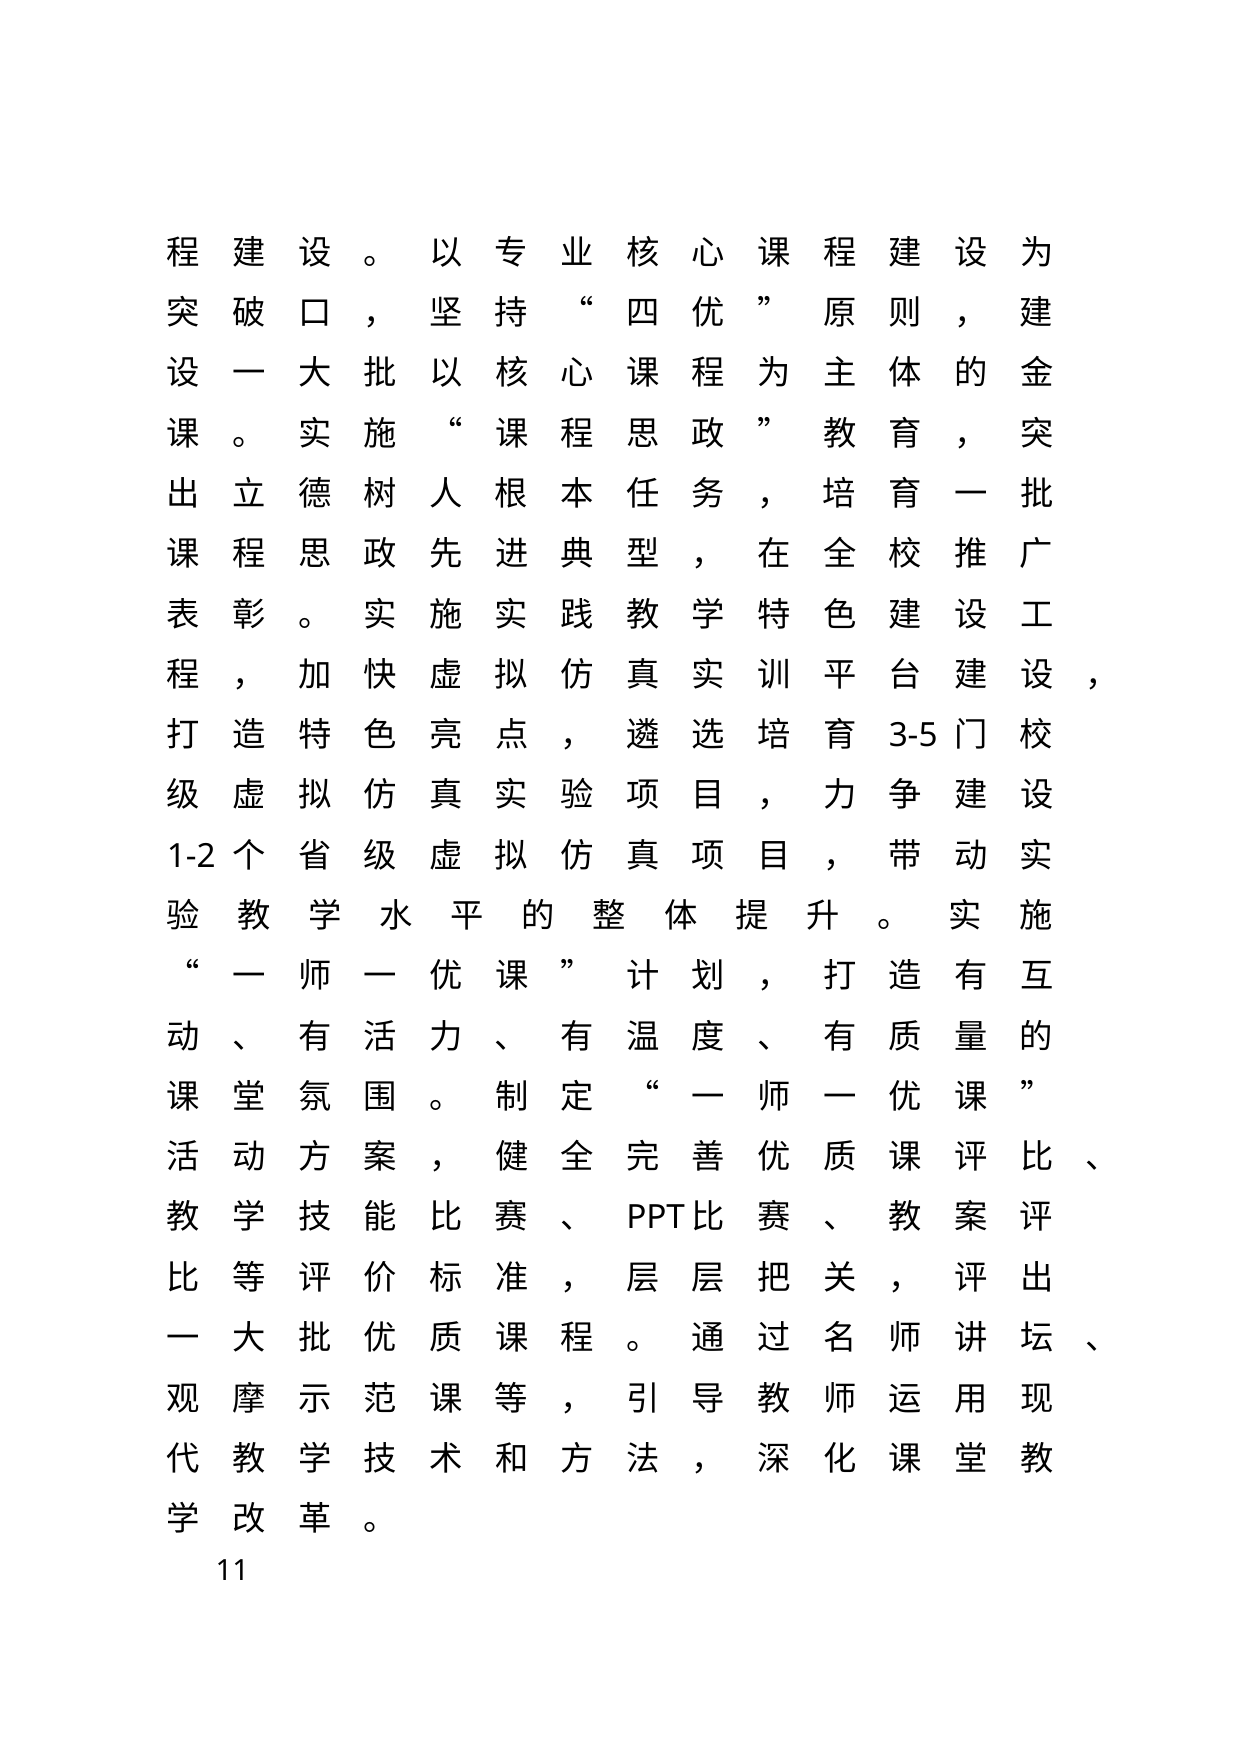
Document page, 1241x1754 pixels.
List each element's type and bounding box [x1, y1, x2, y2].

text [167, 219, 1085, 1546]
